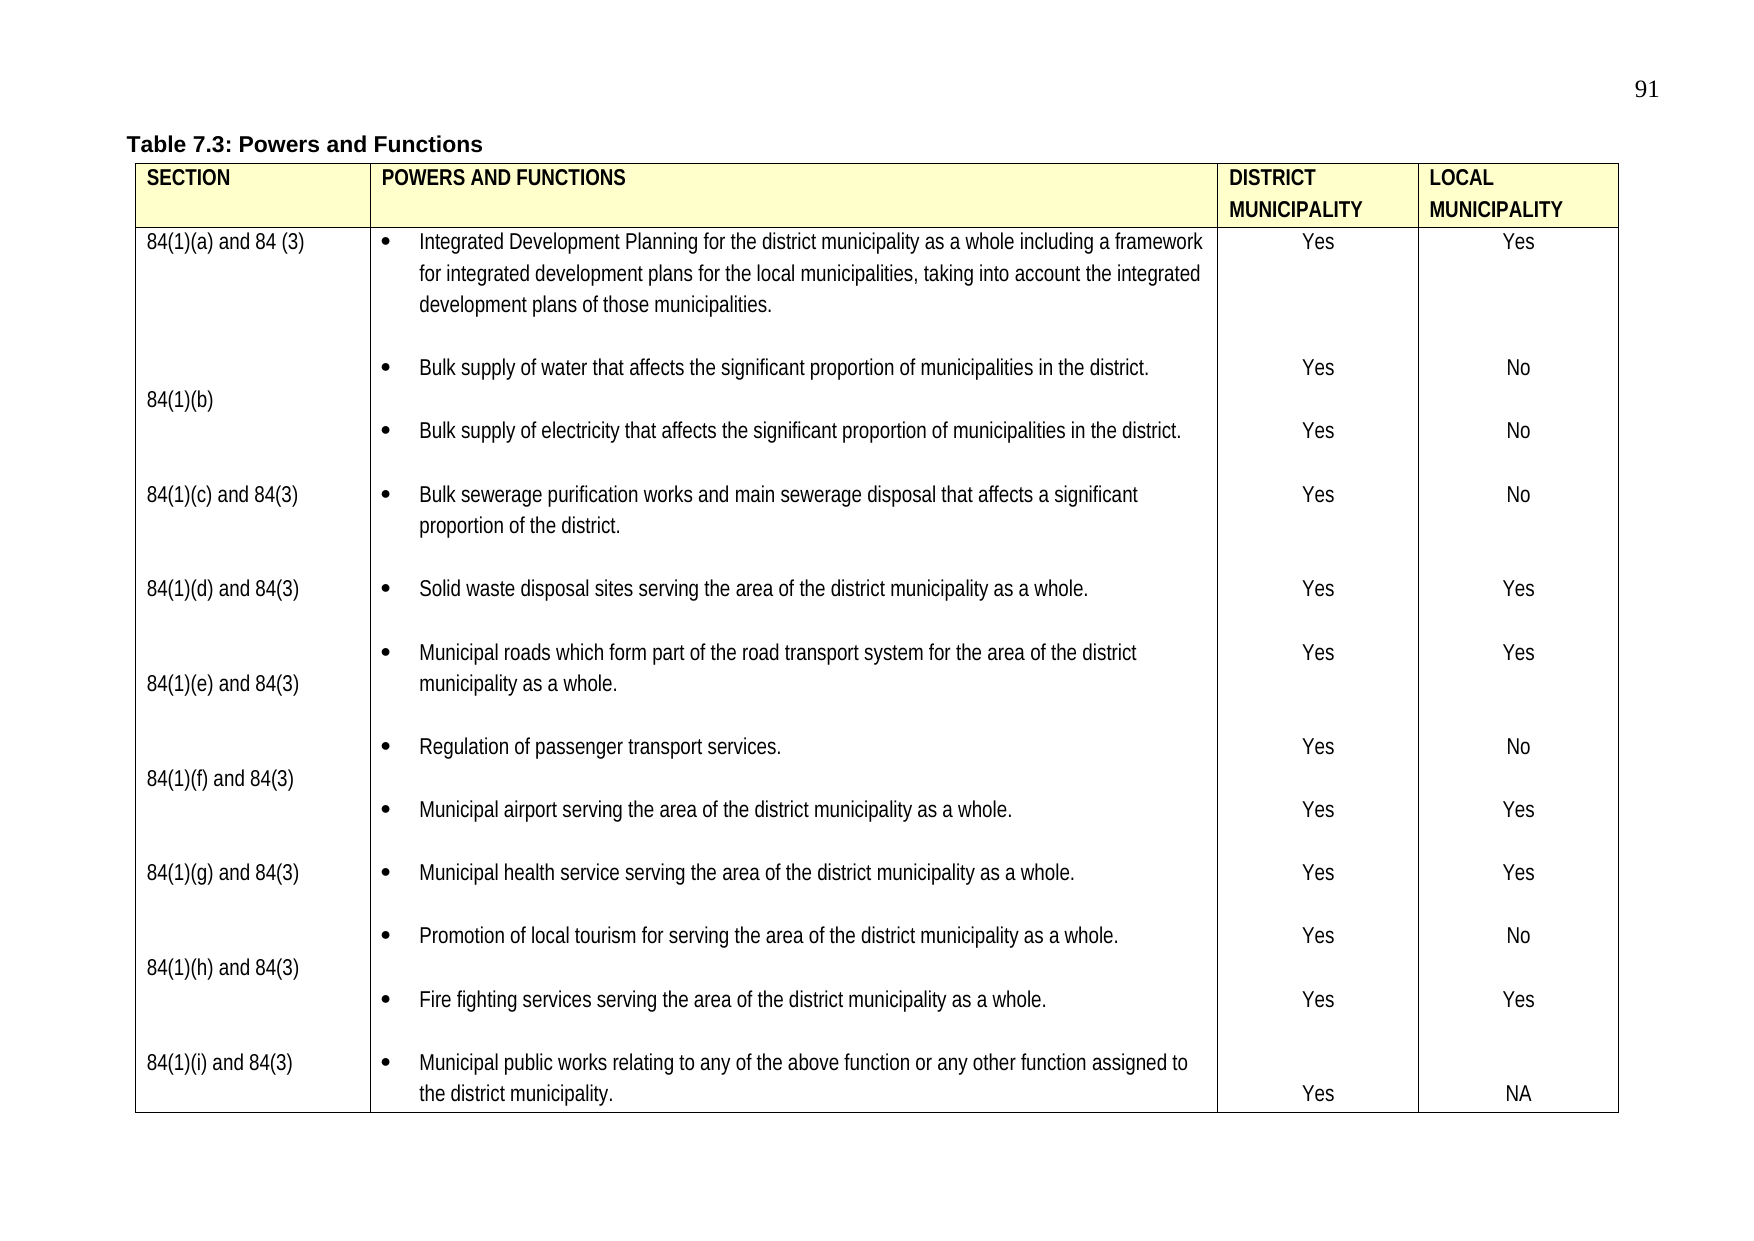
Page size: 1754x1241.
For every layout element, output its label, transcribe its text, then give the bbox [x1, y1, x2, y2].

text Table 7.3: Powers and Functions [94, 131, 1659, 158]
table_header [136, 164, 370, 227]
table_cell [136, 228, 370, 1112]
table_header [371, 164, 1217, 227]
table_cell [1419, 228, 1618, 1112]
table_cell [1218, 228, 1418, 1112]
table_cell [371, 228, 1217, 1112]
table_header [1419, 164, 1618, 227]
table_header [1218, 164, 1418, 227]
